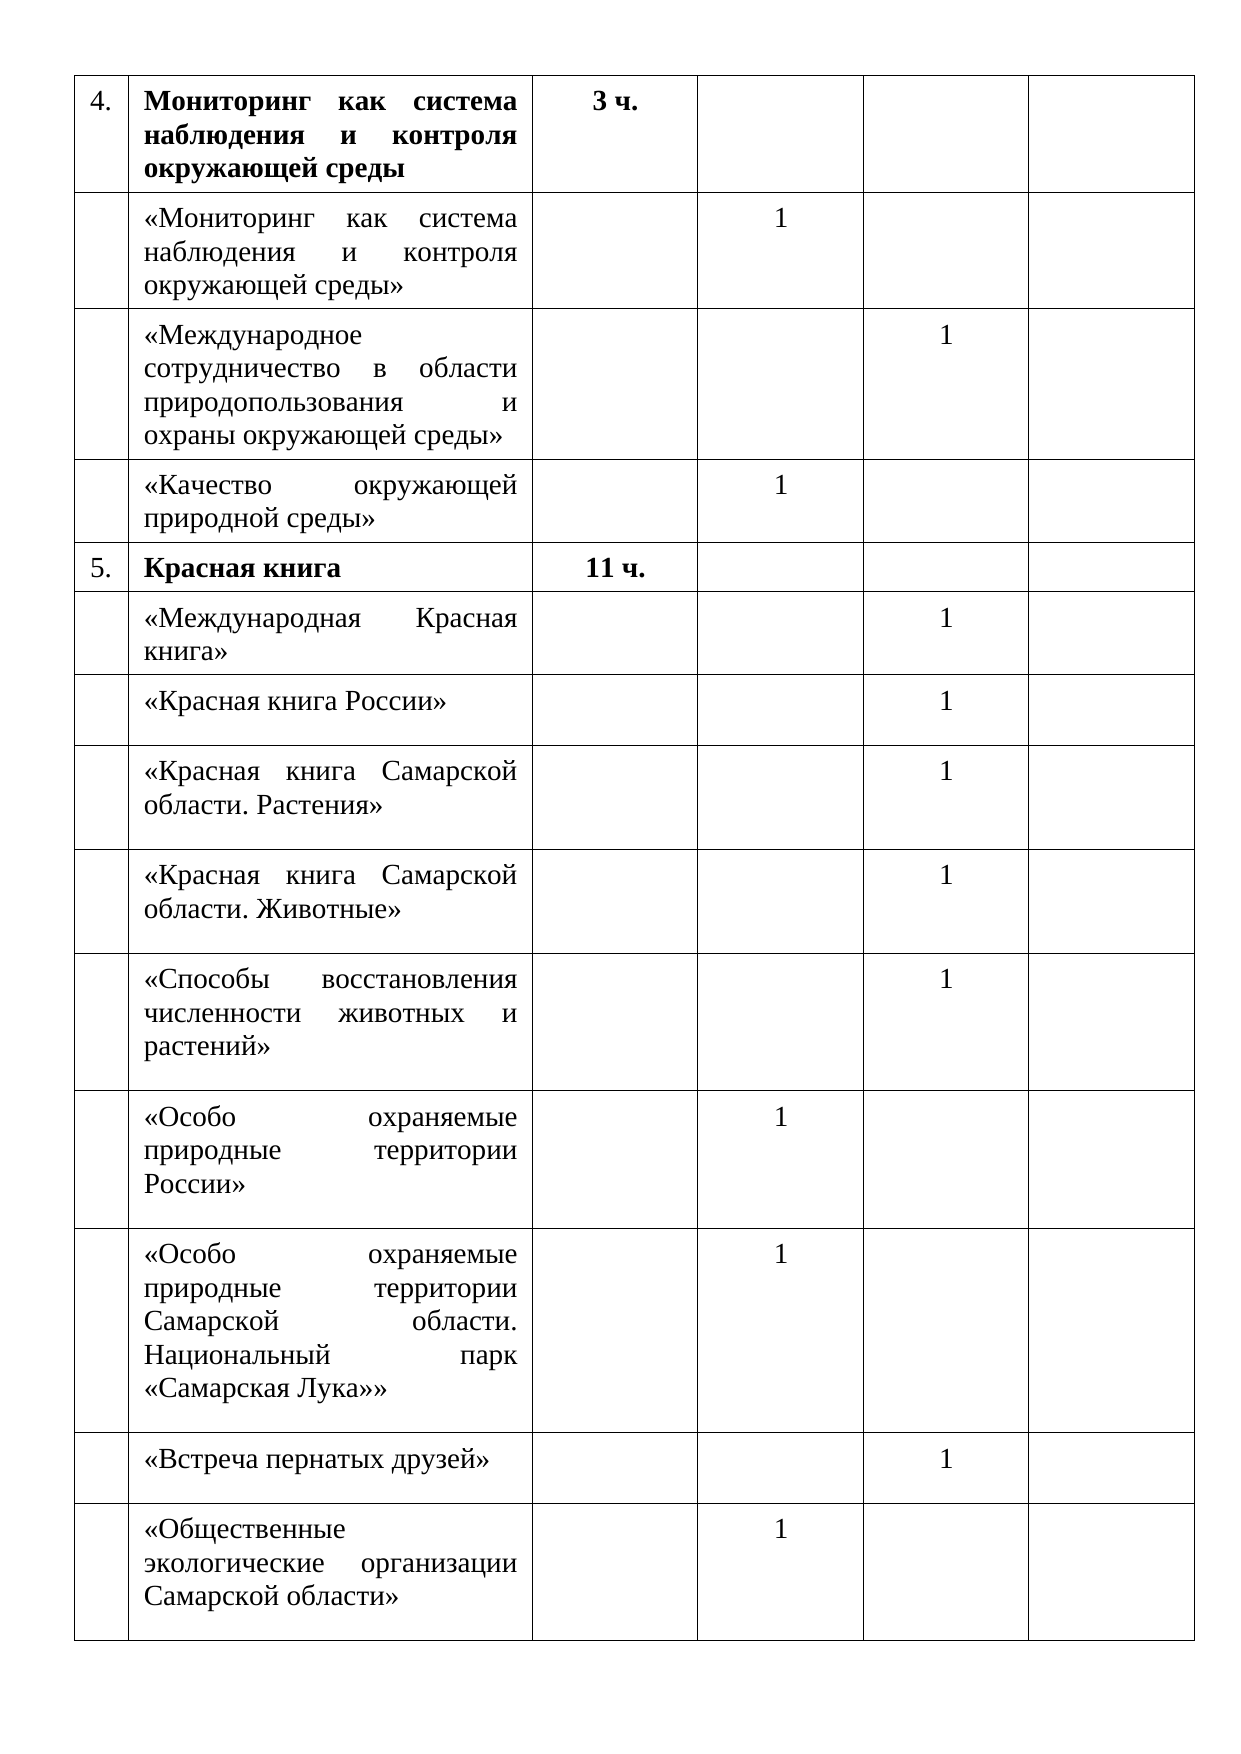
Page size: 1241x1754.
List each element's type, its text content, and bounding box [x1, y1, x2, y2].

table_cell 1 [698, 1229, 863, 1432]
table_cell «Международная Красная книга» [129, 592, 532, 674]
table_cell [75, 746, 128, 849]
table_cell [75, 850, 128, 953]
table_cell 3 ч. [533, 76, 697, 192]
table_cell Красная книга [129, 543, 532, 591]
table_cell [1029, 543, 1194, 591]
table_cell [75, 592, 128, 674]
table_cell [698, 850, 863, 953]
table_cell [533, 193, 697, 308]
table_cell [1029, 460, 1194, 542]
table_cell [698, 76, 863, 192]
table_cell [698, 592, 863, 674]
table_cell [698, 675, 863, 745]
table_cell [533, 592, 697, 674]
table_cell [864, 543, 1028, 591]
table_cell «Особо охраняемые природные территории Самарской области. Национальный парк «Самарская Лука»» [129, 1229, 532, 1432]
table_cell [698, 543, 863, 591]
table_cell 5. [75, 543, 128, 591]
table_cell [533, 850, 697, 953]
table_cell [533, 1433, 697, 1503]
table_cell 1 [698, 193, 863, 308]
table_cell «Мониторинг как система наблюдения и контроля окружающей среды» [129, 193, 532, 308]
table_cell [698, 309, 863, 458]
table_cell [533, 954, 697, 1090]
table_cell [1029, 76, 1194, 192]
table_cell «Способы восстановления численности животных и растений» [129, 954, 532, 1090]
table_cell 1 [864, 1433, 1028, 1503]
table_cell [698, 746, 863, 849]
table_cell [698, 1433, 863, 1503]
table_cell 4. [75, 76, 128, 192]
table_cell [533, 1504, 697, 1640]
table_cell [864, 193, 1028, 308]
table_cell «Особо охраняемые природные территории России» [129, 1091, 532, 1228]
table_cell Мониторинг как система наблюдения и контроля окружающей среды [129, 76, 532, 192]
table_cell [75, 193, 128, 308]
table_cell «Красная книга Самарской области. Животные» [129, 850, 532, 953]
table_cell «Качество окружающей природной среды» [129, 460, 532, 542]
table_cell [1029, 850, 1194, 953]
table_cell 11 ч. [533, 543, 697, 591]
table_cell «Красная книга России» [129, 675, 532, 745]
table_cell 1 [864, 675, 1028, 745]
table_cell «Международное сотрудничество в области природопользования и охраны окружающей среды» [129, 309, 532, 458]
table_cell 1 [864, 309, 1028, 458]
table_cell [1029, 193, 1194, 308]
table_cell [75, 1091, 128, 1228]
table_cell [75, 460, 128, 542]
table_cell [864, 76, 1028, 192]
table_cell «Красная книга Самарской области. Растения» [129, 746, 532, 849]
table_cell [864, 1504, 1028, 1640]
table_cell [1029, 309, 1194, 458]
table_cell [1029, 746, 1194, 849]
table_cell 1 [864, 850, 1028, 953]
table_cell [864, 1091, 1028, 1228]
table_cell [533, 746, 697, 849]
table_cell 1 [864, 954, 1028, 1090]
table_cell [75, 1433, 128, 1503]
table_cell 1 [698, 460, 863, 542]
table_cell [533, 1091, 697, 1228]
table_cell [1029, 1433, 1194, 1503]
table_cell [1029, 1229, 1194, 1432]
table_cell 1 [864, 746, 1028, 849]
table_cell [75, 309, 128, 458]
table_cell [75, 1504, 128, 1640]
table_cell [533, 460, 697, 542]
table_cell [1029, 954, 1194, 1090]
table_cell [864, 460, 1028, 542]
table_cell [698, 954, 863, 1090]
table_cell «Общественные экологические организации Самарской области» [129, 1504, 532, 1640]
table_cell [75, 675, 128, 745]
table_cell [1029, 592, 1194, 674]
table_cell [864, 1229, 1028, 1432]
table_cell 1 [864, 592, 1028, 674]
table_cell [1029, 1504, 1194, 1640]
table_cell [533, 675, 697, 745]
table_cell 1 [698, 1504, 863, 1640]
table_cell [1029, 675, 1194, 745]
table_cell «Встреча пернатых друзей» [129, 1433, 532, 1503]
table_cell [1029, 1091, 1194, 1228]
table_cell 1 [698, 1091, 863, 1228]
table_cell [533, 1229, 697, 1432]
table_cell [533, 309, 697, 458]
table_cell [75, 954, 128, 1090]
table_cell [75, 1229, 128, 1432]
